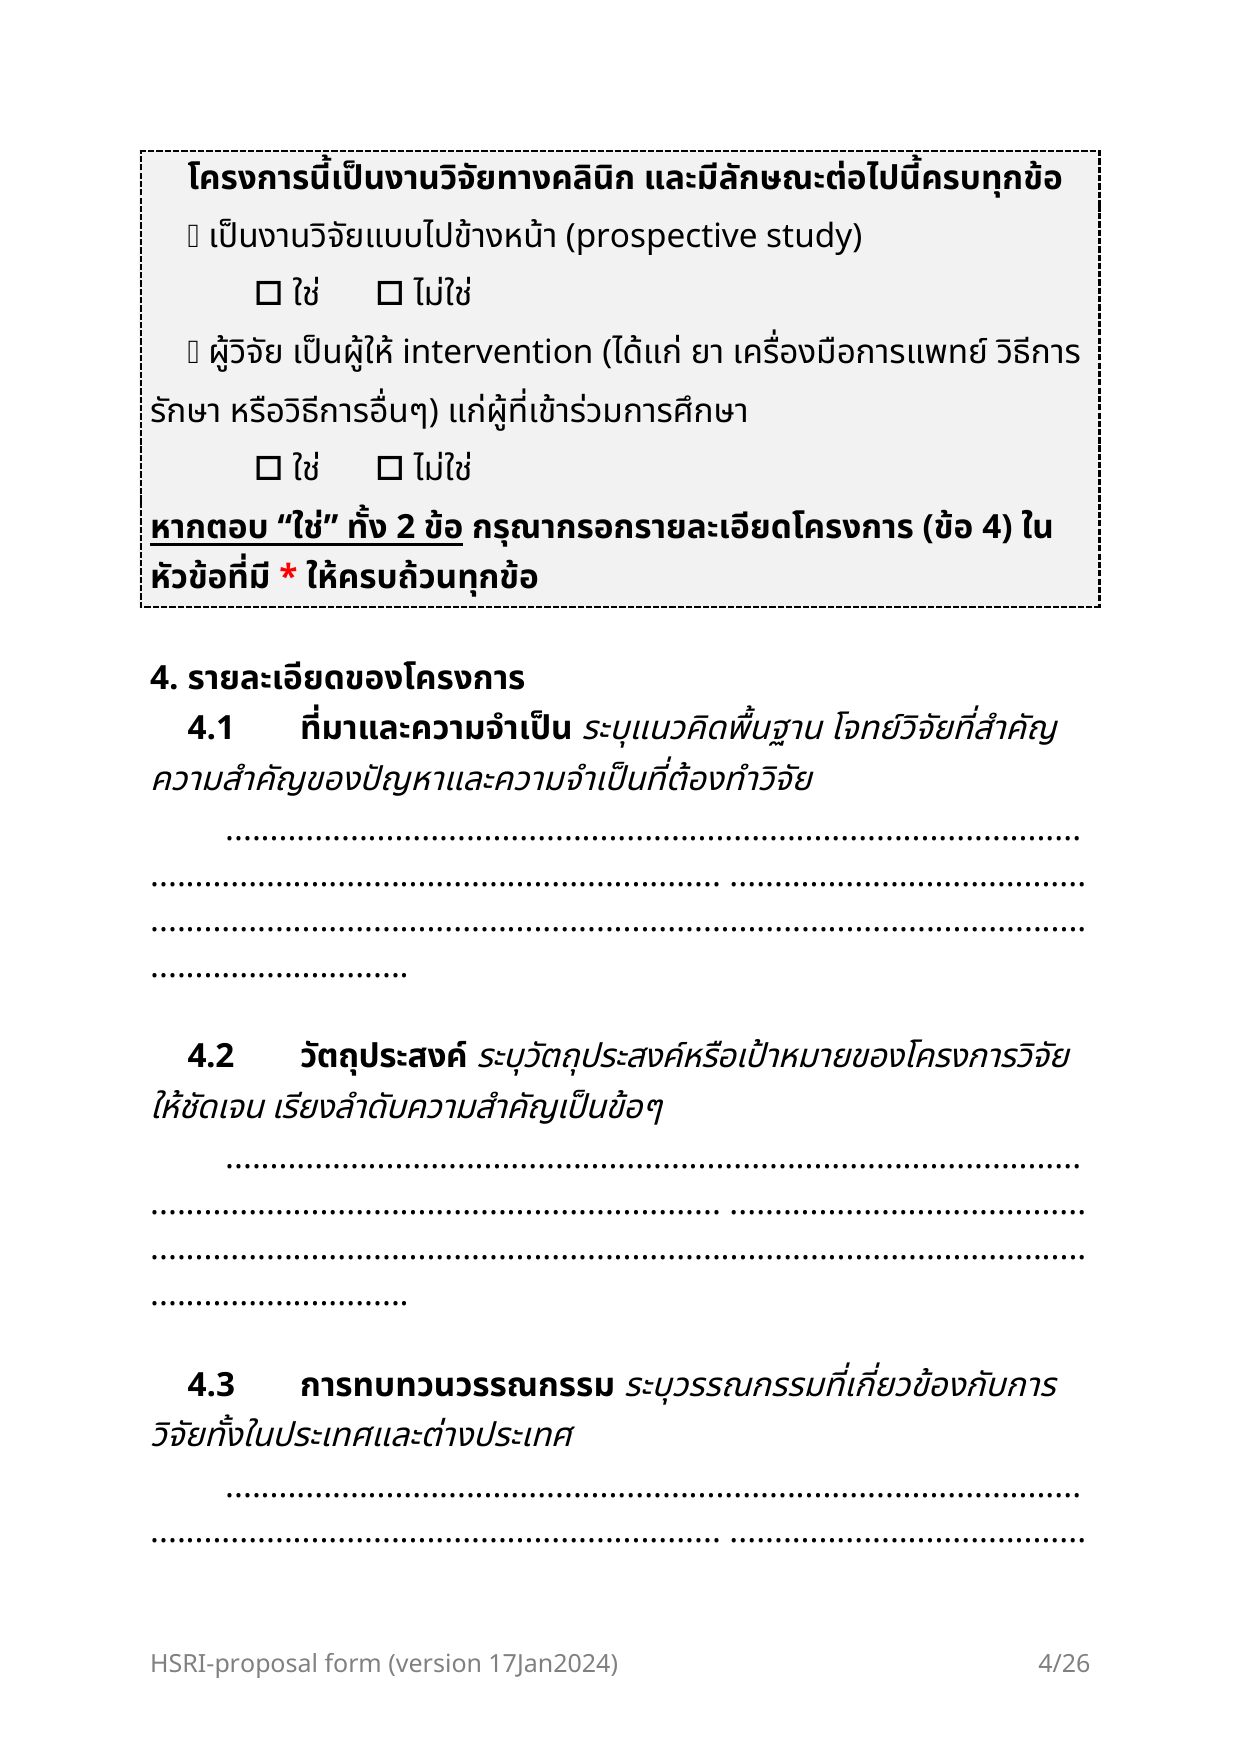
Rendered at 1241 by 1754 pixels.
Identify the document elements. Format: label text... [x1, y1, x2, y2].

text โครงการนี้เป็นงานวิจัยทางคลินิก และมีลักษณะต่อไปนี้ครบทุกข้อ [139, 150, 1101, 204]
list ที่มาและความจำเป็น ระบุแนวคิดพื้นฐาน โจทย์วิจัยที่สำคัญ ความสำคัญของปัญหาและความจำเป็นที่ต้องทำวิจัย [150, 704, 1090, 805]
list วัตถุประสงค์ ระบุวัตถุประสงค์หรือเป้าหมายของโครงการวิจัยให้ชัดเจน เรียงลำดับความสำคัญเป็นข้อๆ [150, 1032, 1090, 1133]
list รายละเอียดของโครงการ [150, 653, 1090, 704]
list การทบทวนวรรณกรรม ระบุวรรณกรรมที่เกี่ยวข้องกับการวิจัยทั้งในประเทศและต่างประเทศ [150, 1360, 1090, 1461]
text ผู้วิจัย เป็นผู้ให้ intervention (ได้แก่ ยา เครื่องมือการแพทย์ วิธีการรักษา หรือวิธีการอื่นๆ) แก่ผู้ที่เข้าร่วมการศึกษา [139, 324, 1101, 437]
text ใช่ ไม่ใช่ [139, 440, 1101, 495]
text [150, 1461, 1090, 1552]
text หากตอบ “ใช่” ทั้ง 2 ข้อ กรุณากรอกรายละเอียดโครงการ (ข้อ 4) ในหัวข้อที่มี * ให้ครบถ้วนทุกข้อ [139, 498, 1101, 608]
text เป็นงานวิจัยแบบไปข้างหน้า (prospective study) [139, 208, 1101, 263]
text ใช่ ไม่ใช่ [139, 266, 1101, 321]
